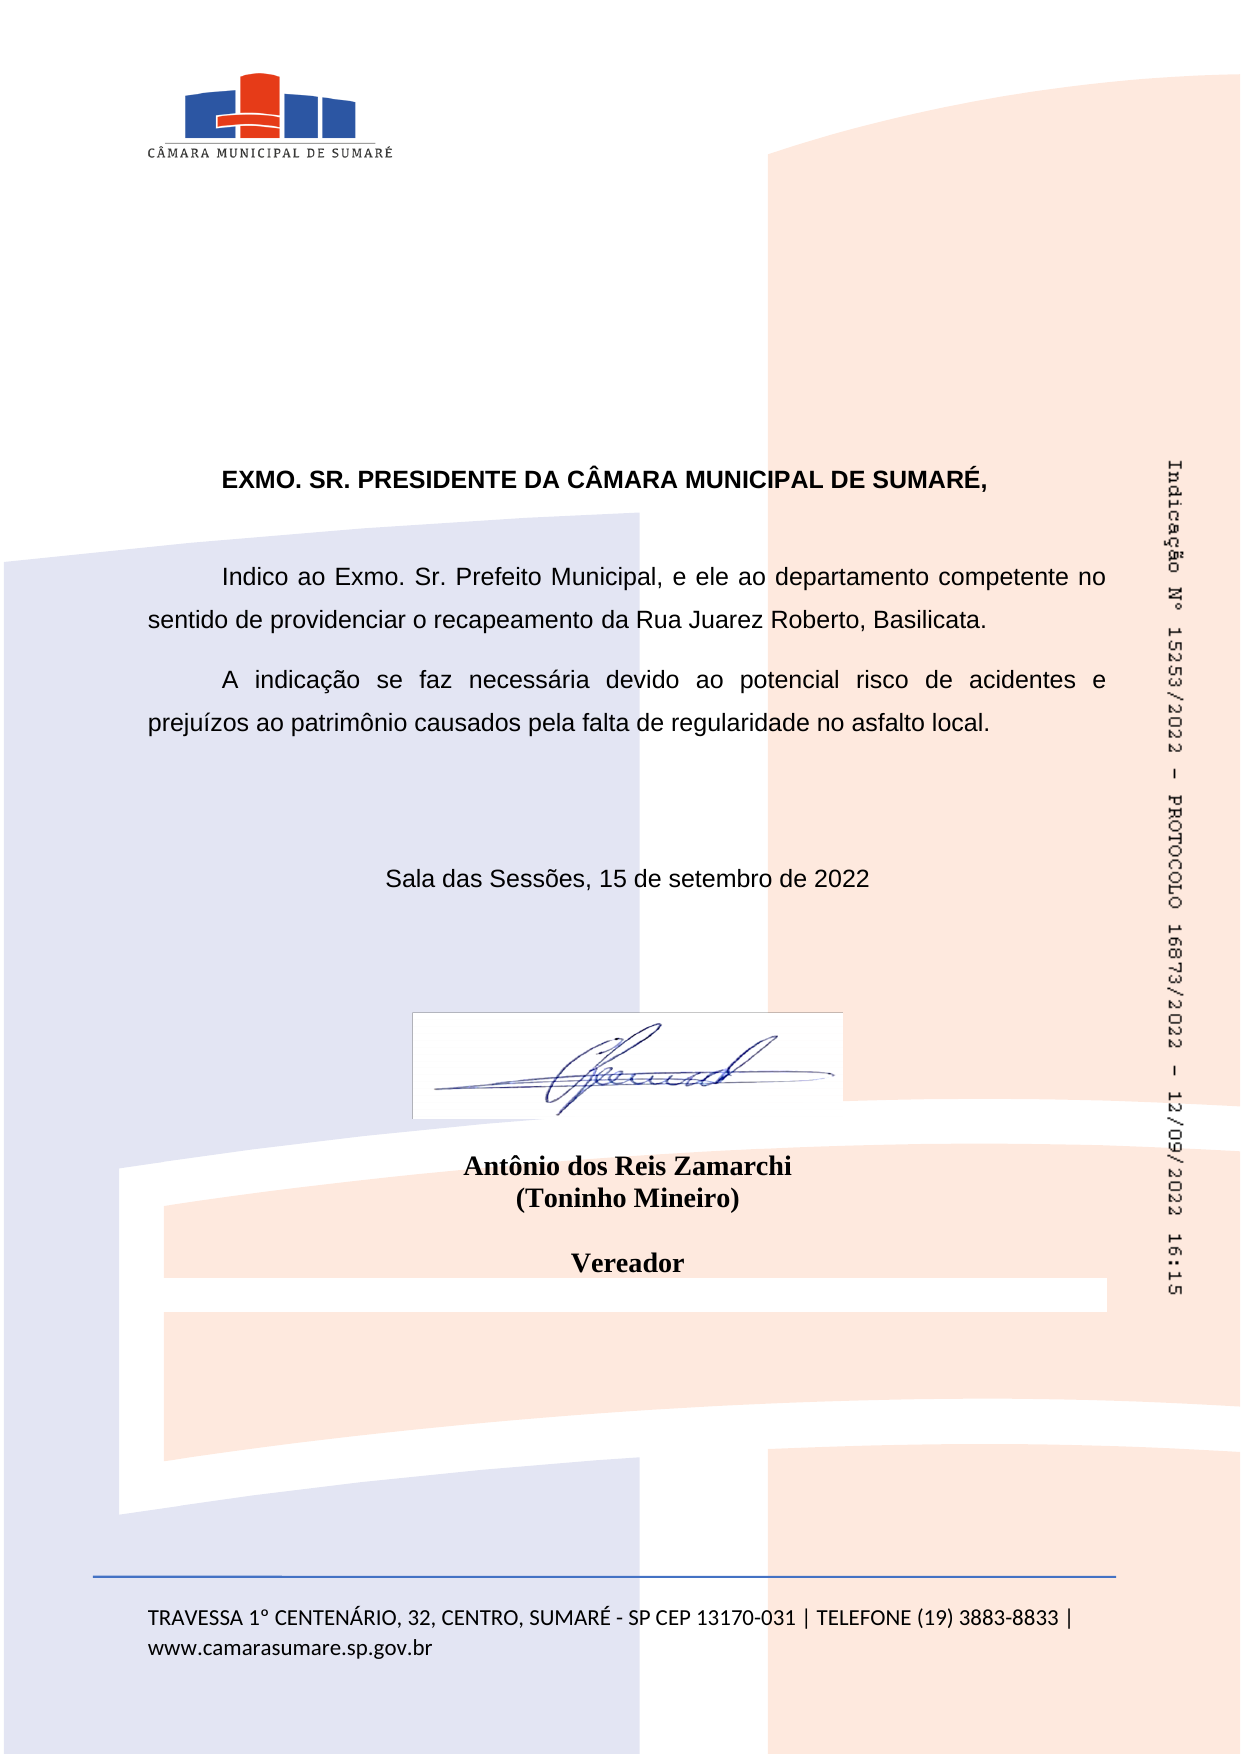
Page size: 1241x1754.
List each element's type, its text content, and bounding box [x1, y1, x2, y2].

text Indico ao Exmo. Sr. Prefeito Municipal, e ele ao departamento competente no sentido de providenciar o recapeamento da Rua Juarez Roberto, Basilicata. [148, 562, 1107, 634]
text Sala das Sessões, 15 de setembro de 2022 [148, 863, 1107, 892]
text EXMO. SR. PRESIDENTE DA CÂMARA MUNICIPAL DE SUMARÉ, [148, 465, 1107, 494]
text A indicação se faz necessária devido ao potencial risco de acidentes e prejuízos ao patrimônio causados pela falta de regularidade no asfalto local. [148, 665, 1107, 737]
text Antônio dos Reis Zamarchi [148, 1149, 1107, 1181]
picture [398, 1006, 857, 1130]
text Vereador [148, 1246, 1107, 1278]
text (Toninho Mineiro) [148, 1181, 1107, 1214]
picture [147, 73, 394, 160]
picture [1142, 455, 1205, 1299]
